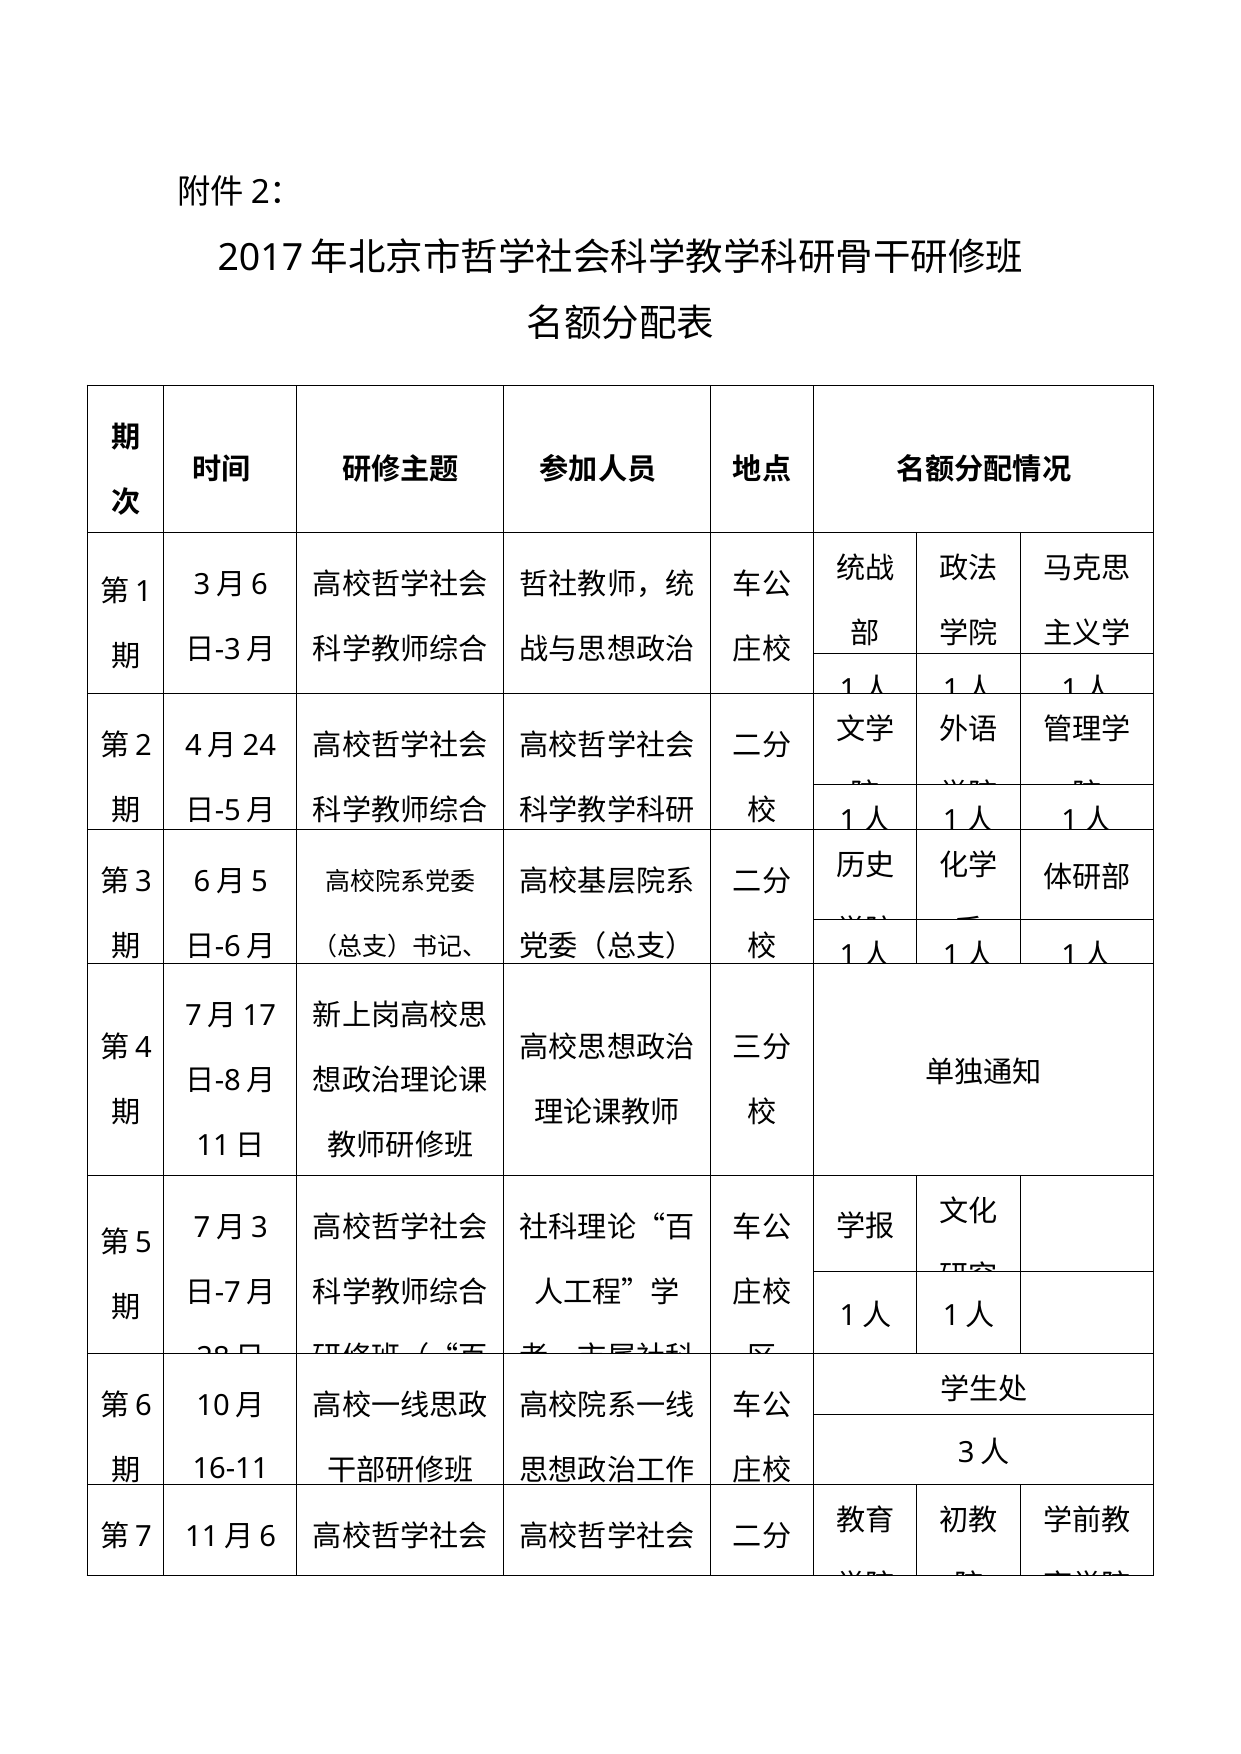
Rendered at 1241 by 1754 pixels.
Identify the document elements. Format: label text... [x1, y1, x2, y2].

text 名额分配表 [177, 287, 1063, 352]
table_cell 4月24日-5月19日 [164, 694, 296, 829]
table_cell 第5期 [88, 1176, 163, 1353]
table_cell 社科理论“百人工程”学者，市属社科理论单位、刊物负责人 [504, 1176, 710, 1353]
table_cell 第1期 [88, 533, 163, 693]
table_cell 学生处 [814, 1354, 1153, 1414]
table_cell 1人 [1021, 920, 1153, 963]
table_cell 高校基层院系党委（总支）书记 [504, 830, 710, 963]
table_cell 1人 [917, 1272, 1020, 1353]
table_header 时间 [164, 386, 296, 532]
table_cell 7月17日-8月11日 [164, 964, 296, 1175]
table_cell 哲社教师，统战与思想政治工作干部 [504, 533, 710, 693]
table_cell 管理学院 [1021, 694, 1153, 784]
table_header 期次 [88, 386, 163, 532]
table_cell 二分校 [711, 830, 813, 963]
table_cell 马克思主义学院 [1021, 533, 1153, 653]
table_cell 11月6日-12月1日 [164, 1485, 296, 1575]
table_cell 外语学院 [917, 694, 1020, 784]
table_cell 文化研究院 [917, 1176, 1020, 1271]
table_cell 高校一线思政干部研修班 [297, 1354, 503, 1484]
text 附件2： [177, 157, 1063, 222]
table_cell 1人 [814, 785, 916, 829]
table_cell 1人 [814, 1272, 916, 1353]
table_cell 统战部 [814, 533, 916, 653]
table_cell [1021, 1272, 1153, 1353]
table_cell 高校哲学社会科学教学科研骨干（综合） [504, 1485, 710, 1575]
text 2017年北京市哲学社会科学教学科研骨干研修班 [177, 222, 1063, 287]
table_cell 高校哲学社会科学教师综合研修班 [297, 694, 503, 829]
table_cell 1人 [814, 654, 916, 693]
table_cell 第4期 [88, 964, 163, 1175]
table_cell 高校哲学社会科学教师综合研修班（宗教民族） [297, 533, 503, 693]
table_cell 6月5日- [164, 830, 296, 963]
table_cell 教育学院 [814, 1485, 916, 1575]
table_cell 1人 [814, 920, 916, 963]
table_header 参加人员 [504, 386, 710, 532]
table_cell [1021, 1176, 1153, 1271]
table_cell 1人 [1021, 654, 1153, 693]
table_cell 高校哲学社会科学教学科研骨干（综合） [504, 694, 710, 829]
table_cell 高校哲学社会科学教师综合研修班 [297, 1485, 503, 1575]
table_cell 体研部 [1021, 830, 1153, 919]
table_cell 高校思想政治理论课教师 [504, 964, 710, 1175]
table_cell 10月16- [164, 1354, 296, 1484]
table_cell 第3期 [88, 830, 163, 963]
table_cell 二分校 [711, 694, 813, 829]
table_cell 第6期 [88, 1354, 163, 1484]
table_cell 车公庄校区 [711, 1176, 813, 1353]
table_cell 单独通知 [814, 964, 1153, 1175]
table_cell 学前教育学院 [1021, 1485, 1153, 1575]
table_cell 化学系 [917, 830, 1020, 919]
table_header 地点 [711, 386, 813, 532]
table_cell 学报 [814, 1176, 916, 1271]
table_cell 车公庄校区 [711, 533, 813, 693]
table_cell 第7期 [88, 1485, 163, 1575]
table_cell 高校院系党委（总支）书记、副书记培训班 [297, 830, 503, 963]
table_cell 1人 [917, 654, 1020, 693]
table_cell 文学院 [814, 694, 916, 784]
table_cell 三分校 [711, 964, 813, 1175]
table_cell 1人 [1021, 785, 1153, 829]
table_cell 7月3日-7月28日 [164, 1176, 296, 1353]
table_cell 3人 [814, 1415, 1153, 1484]
table_cell 3月6日- [164, 533, 296, 693]
table_cell 历史学院 [814, 830, 916, 919]
table_cell 高校院系一线思想政治工作干部 [504, 1354, 710, 1484]
table_cell 二分校 [711, 1485, 813, 1575]
table_cell 1人 [917, 920, 1020, 963]
table_cell 政法学院 [917, 533, 1020, 653]
table_header 研修主题 [297, 386, 503, 532]
table_cell 初教院 [917, 1485, 1020, 1575]
table_cell 车公庄校区 [711, 1354, 813, 1484]
table_cell 1人 [917, 785, 1020, 829]
table_cell 第2期 [88, 694, 163, 829]
table_header 名额分配情况 [814, 386, 1153, 532]
table_cell 高校哲学社会科学教师综合研修班（“百人工程”班） [297, 1176, 503, 1353]
table_cell 新上岗高校思想政治理论课教师研修班 [297, 964, 503, 1175]
